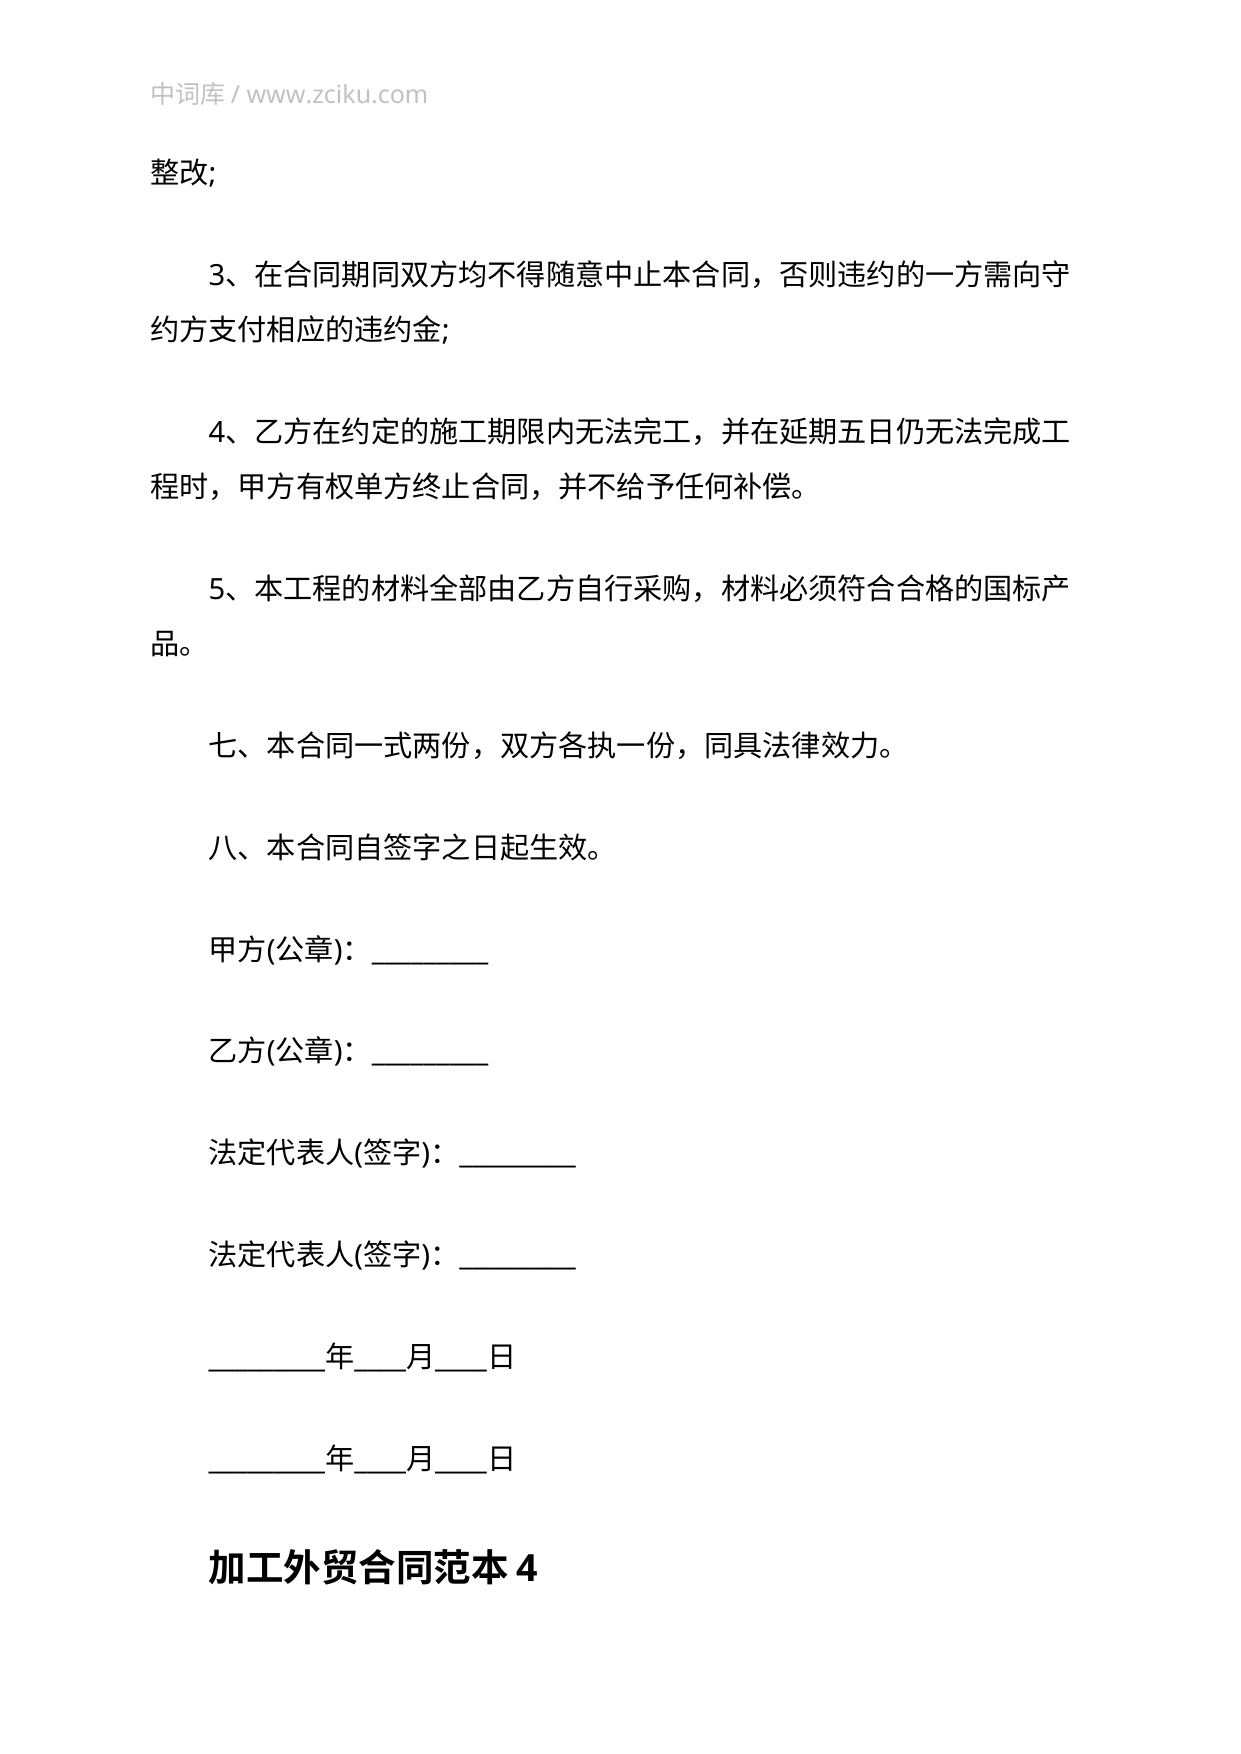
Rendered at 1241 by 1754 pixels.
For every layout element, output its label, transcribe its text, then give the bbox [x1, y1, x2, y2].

text 八、本合同自签字之日起生效。 [150, 824, 1090, 867]
text 乙方(公章)：_________ [150, 1028, 1090, 1070]
text 法定代表人(签字)：_________ [150, 1130, 1090, 1172]
text 法定代表人(签字)：_________ [150, 1232, 1090, 1274]
text 5、本工程的材料全部由乙方自行采购，材料必须符合合格的国标产品。 [150, 566, 1090, 663]
text 甲方(公章)：_________ [150, 926, 1090, 968]
text 七、本合同一式两份，双方各执一份，同具法律效力。 [150, 722, 1090, 765]
text 加工外贸合同范本4 [150, 1538, 1090, 1592]
text 4、乙方在约定的施工期限内无法完工，并在延期五日仍无法完成工程时，甲方有权单方终止合同，并不给予任何补偿。 [150, 409, 1090, 506]
text 3、在合同期同双方均不得随意中止本合同，否则违约的一方需向守约方支付相应的违约金; [150, 252, 1090, 349]
text _________年____月____日 [150, 1334, 1090, 1376]
text _________年____月____日 [150, 1436, 1090, 1478]
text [150, 150, 1090, 192]
